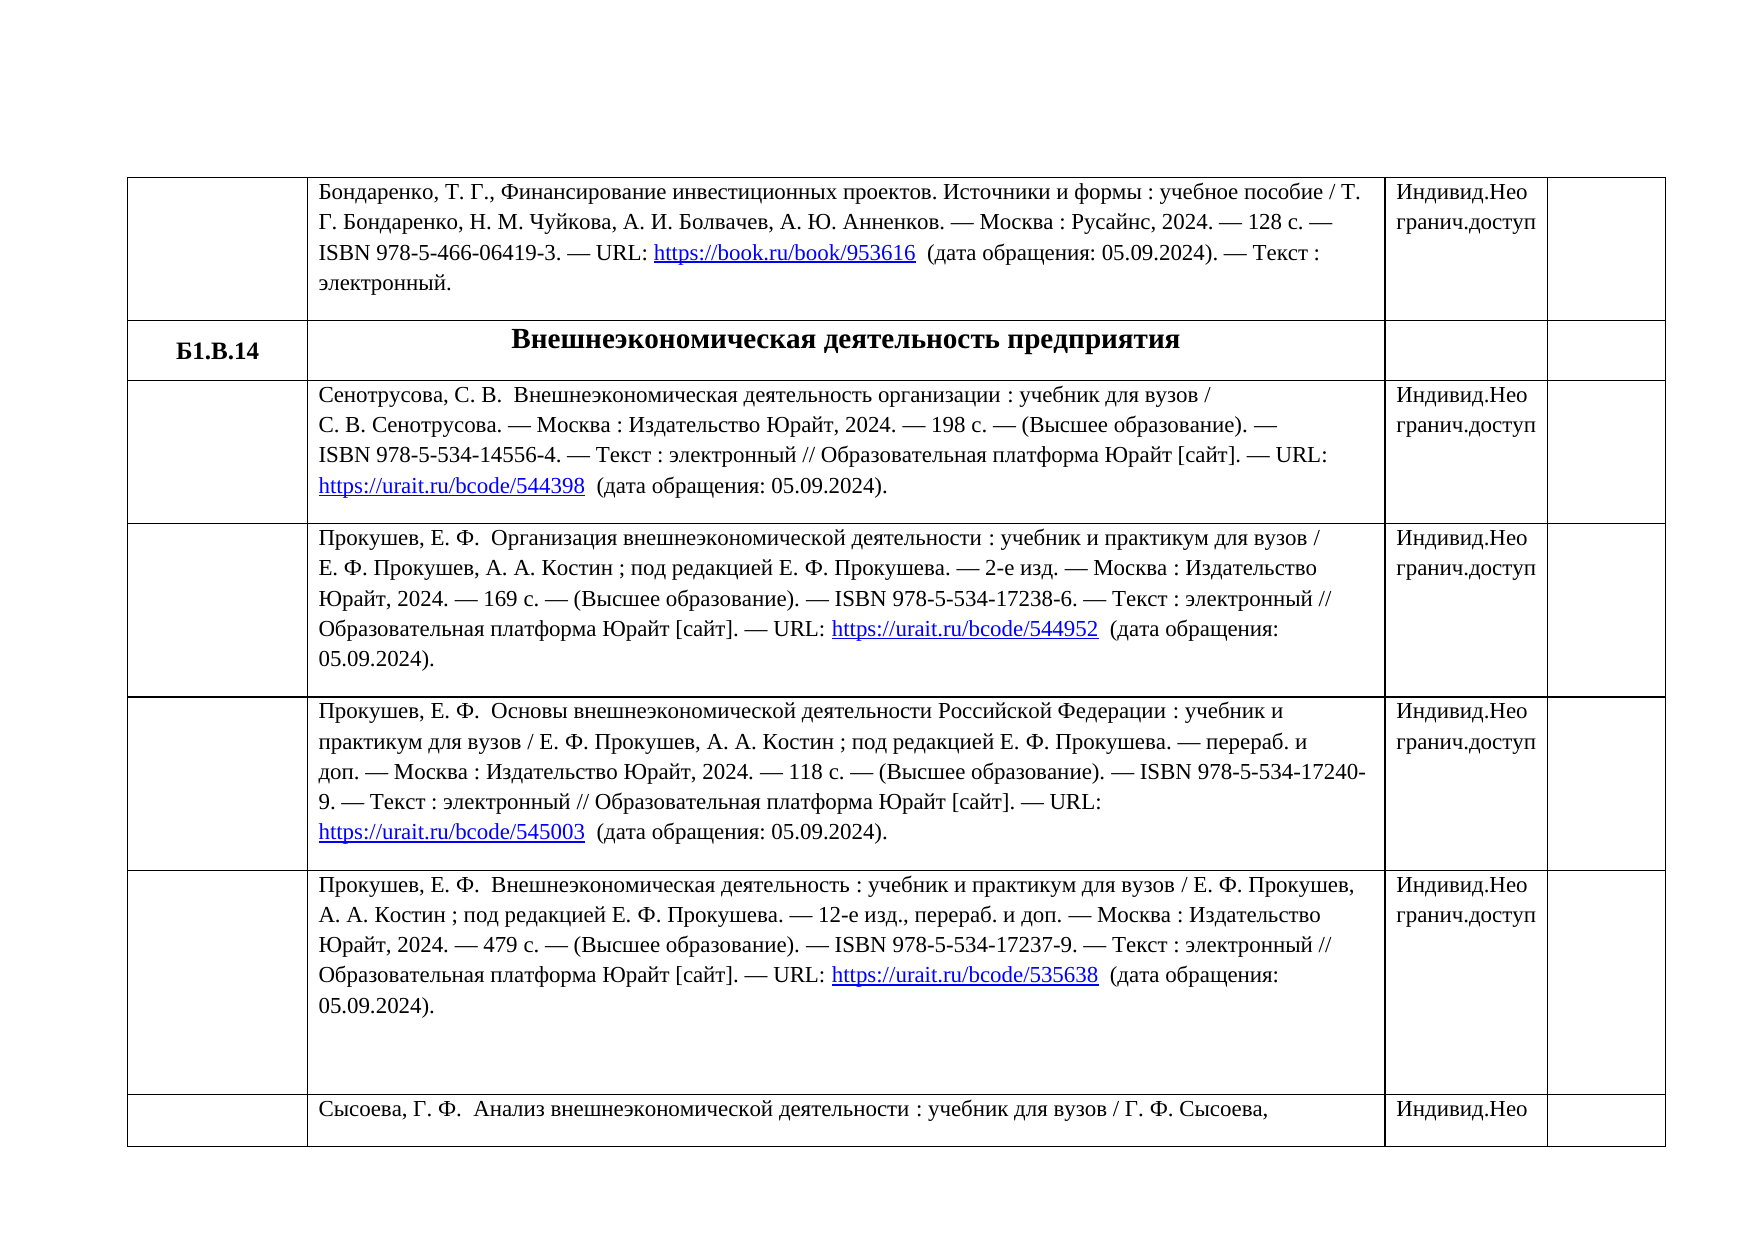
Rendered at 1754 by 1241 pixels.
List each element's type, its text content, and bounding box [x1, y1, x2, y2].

table_cell [128, 381, 307, 523]
table_cell [128, 698, 307, 870]
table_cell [1386, 178, 1547, 320]
table_cell [1548, 871, 1665, 1094]
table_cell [1386, 1095, 1547, 1146]
table_cell Индивид.Неогранич.доступ [1386, 524, 1547, 696]
table_cell Индивид.Неогранич.доступ [1386, 871, 1547, 1094]
table_cell Индивид.Неогранич.доступ [1386, 698, 1547, 870]
table_cell [1386, 321, 1547, 380]
table_cell [1548, 698, 1665, 870]
table_cell [1548, 1095, 1665, 1146]
table_cell [128, 1095, 307, 1146]
table_cell Прокушев, Е. Ф. Организация внешнеэкономической деятельности : учебник и практикум для вузов / Е. Ф. Прокушев, А. А. Костин ; под редакцией Е. Ф. Прокушева. — 2-е изд. — Москва : Издательство Юрайт, 2024. — 169 с. — (Высшее образование). — ISBN 978-5-534-17238-6. — Текст : электронный // Образовательная платформа Юрайт [сайт]. — URL: https://urait.ru/bcode/544952 (дата обращения: 05.09.2024). [308, 524, 1384, 696]
table_cell Внешнеэкономическая деятельность предприятия [308, 321, 1384, 380]
table_cell Бондаренко, Т. Г., Финансирование инвестиционных проектов. Источники и формы : учебное пособие / Т. Г. Бондаренко, Н. М. Чуйкова, А. И. Болвачев, А. Ю. Анненков. — Москва : Русайнс, 2024. — 128 с. — ISBN 978-5-466-06419-3. — URL: https://book.ru/book/953616 (дата обращения: 05.09.2024). — Текст : электронный. [308, 178, 1384, 320]
table_cell Прокушев, Е. Ф. Внешнеэкономическая деятельность : учебник и практикум для вузов / Е. Ф. Прокушев, А. А. Костин ; под редакцией Е. Ф. Прокушева. — 12-е изд., перераб. и доп. — Москва : Издательство Юрайт, 2024. — 479 с. — (Высшее образование). — ISBN 978-5-534-17237-9. — Текст : электронный // Образовательная платформа Юрайт [сайт]. — URL: https://urait.ru/bcode/535638 (дата обращения: 05.09.2024). [308, 871, 1384, 1094]
table_cell [128, 524, 307, 696]
table_cell Прокушев, Е. Ф. Основы внешнеэкономической деятельности Российской Федерации : учебник и практикум для вузов / Е. Ф. Прокушев, А. А. Костин ; под редакцией Е. Ф. Прокушева. — перераб. и доп. — Москва : Издательство Юрайт, 2024. — 118 с. — (Высшее образование). — ISBN 978-5-534-17240-9. — Текст : электронный // Образовательная платформа Юрайт [сайт]. — URL: https://urait.ru/bcode/545003 (дата обращения: 05.09.2024). [308, 698, 1384, 870]
table_cell [128, 871, 307, 1094]
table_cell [308, 1095, 1384, 1146]
table_cell [128, 178, 307, 320]
table_cell [1548, 178, 1665, 320]
table_cell [1548, 524, 1665, 696]
table_cell Сенотрусова, С. В. Внешнеэкономическая деятельность организации : учебник для вузов / С. В. Сенотрусова. — Москва : Издательство Юрайт, 2024. — 198 с. — (Высшее образование). — ISBN 978-5-534-14556-4. — Текст : электронный // Образовательная платформа Юрайт [сайт]. — URL: https://urait.ru/bcode/544398 (дата обращения: 05.09.2024). [308, 381, 1384, 523]
table_cell [1548, 381, 1665, 523]
table_cell Индивид.Неогранич.доступ [1386, 381, 1547, 523]
table_cell [1548, 321, 1665, 380]
table_cell Б1.В.14 [128, 321, 307, 380]
